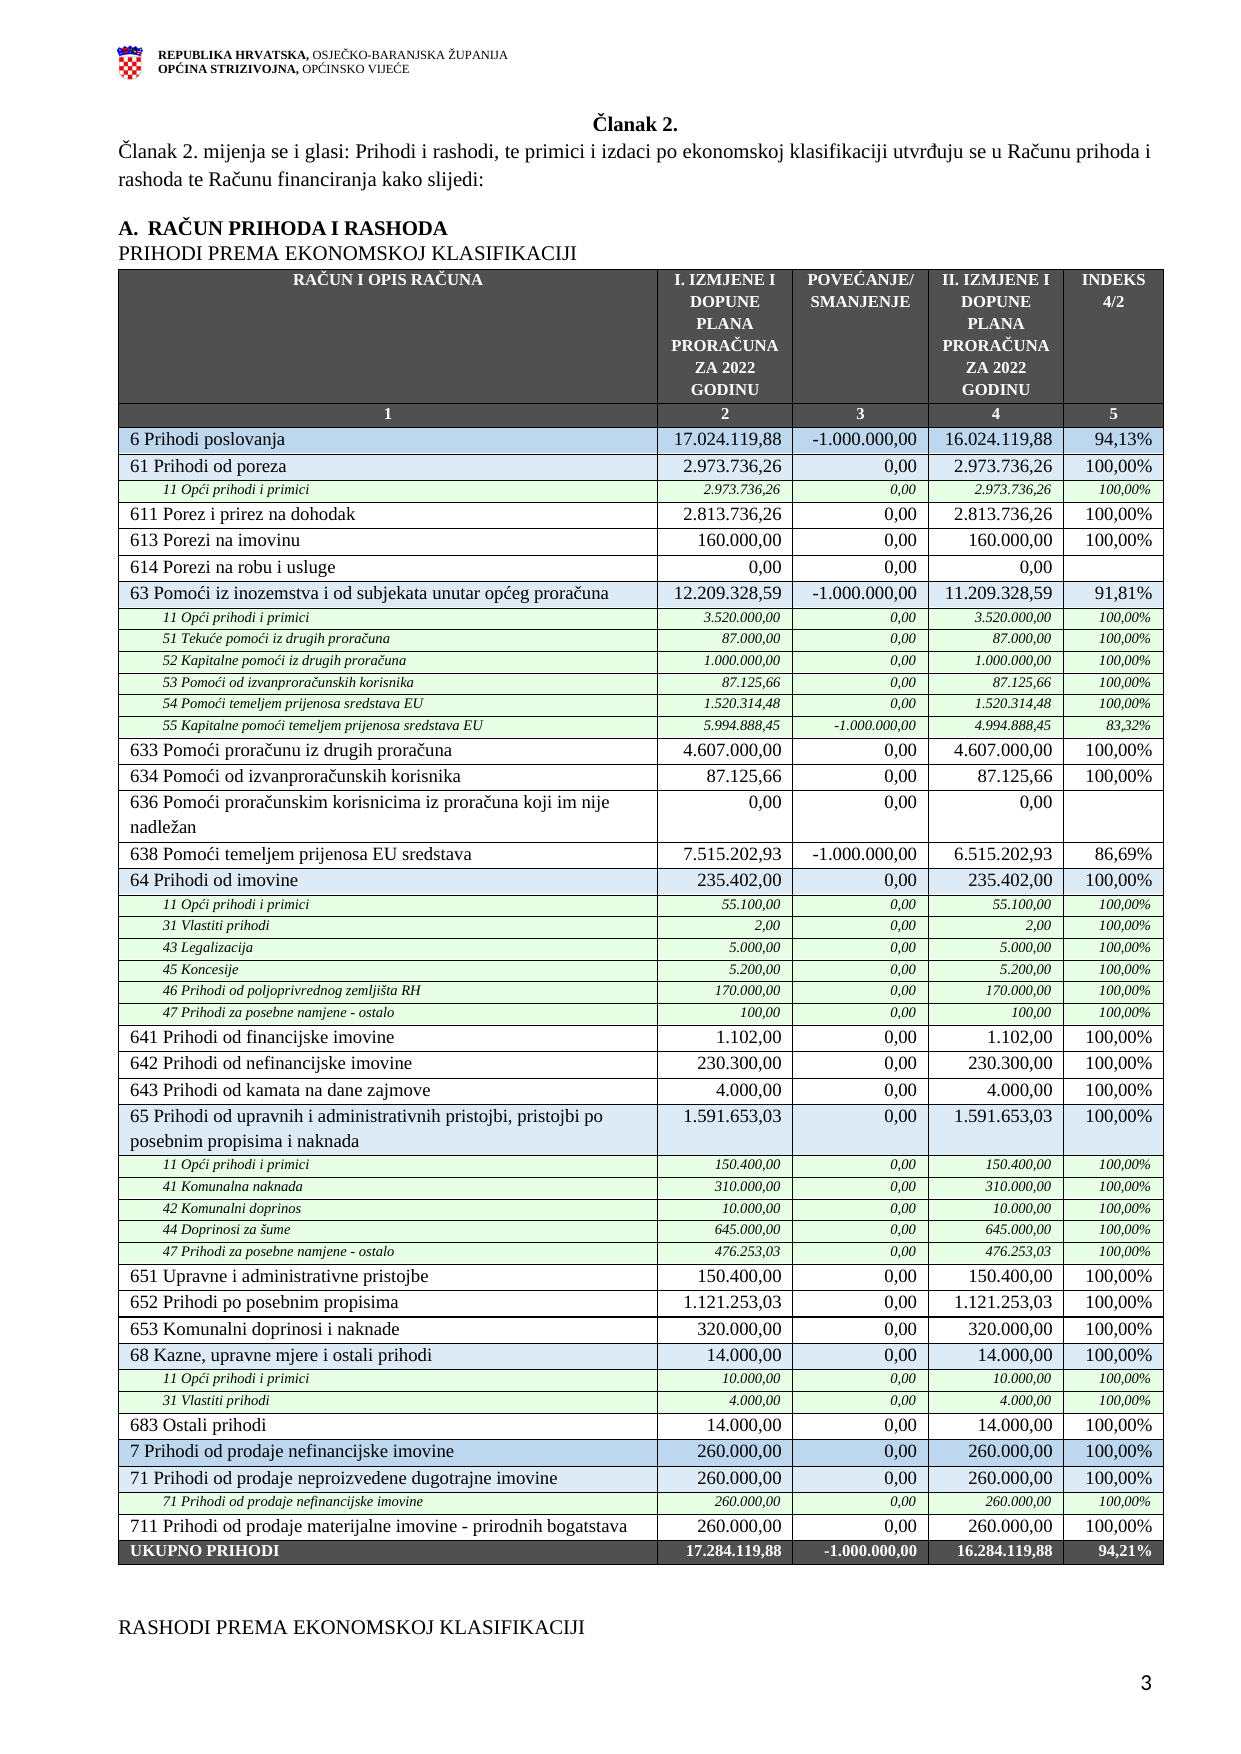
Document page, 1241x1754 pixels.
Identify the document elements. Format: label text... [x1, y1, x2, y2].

table_cell 11 Opći prihodi i primici [119, 1156, 657, 1177]
table_cell 0,00 [793, 1079, 928, 1104]
table_cell 100,00% [1064, 695, 1163, 716]
table_cell 100,00% [1064, 961, 1163, 981]
table_cell 14.000,00 [929, 1344, 1063, 1369]
table_cell 43 Legalizacija [119, 939, 657, 959]
table_cell 47 Prihodi za posebne namjene - ostalo [119, 1243, 657, 1263]
table_cell 0,00 [793, 1344, 928, 1369]
table_cell 4.607.000,00 [658, 739, 792, 764]
table_cell 86,69% [1064, 843, 1163, 868]
table_cell 64 Prihodi od imovine [119, 869, 657, 894]
table_cell 16.284.119,88 [929, 1541, 1063, 1564]
table_cell 645.000,00 [929, 1221, 1063, 1242]
table_cell 645.000,00 [658, 1221, 792, 1242]
table_cell 0,00 [793, 896, 928, 916]
table_cell 10.000,00 [929, 1370, 1063, 1391]
table_cell 100,00% [1064, 1200, 1163, 1220]
table_cell 611 Porez i prirez na dohodak [119, 503, 657, 528]
table_cell 10.000,00 [658, 1370, 792, 1391]
table_cell 14.000,00 [929, 1414, 1063, 1439]
table_cell 0,00 [793, 1178, 928, 1198]
table_cell 41 Komunalna naknada [119, 1178, 657, 1198]
table_cell 0,00 [793, 481, 928, 502]
table_cell 638 Pomoći temeljem prijenosa EU sredstava [119, 843, 657, 868]
table_cell 91,81% [1064, 582, 1163, 607]
table_cell 51 Tekuće pomoći iz drugih proračuna [119, 630, 657, 651]
table_cell 0,00 [793, 674, 928, 694]
table_cell 0,00 [793, 1440, 928, 1466]
table_cell 643 Prihodi od kamata na dane zajmove [119, 1079, 657, 1104]
table_cell 160.000,00 [658, 529, 792, 554]
table_cell 100,00% [1064, 529, 1163, 554]
table_cell 11 Opći prihodi i primici [119, 1370, 657, 1391]
table_cell 0,00 [793, 1392, 928, 1413]
table_cell 633 Pomoći proračunu iz drugih proračuna [119, 739, 657, 764]
table_cell 87.125,66 [929, 674, 1063, 694]
table_cell 0,00 [793, 961, 928, 981]
table_cell 0,00 [793, 1265, 928, 1290]
table_cell 260.000,00 [929, 1467, 1063, 1492]
table_cell 476.253,03 [658, 1243, 792, 1263]
table_cell 614 Porezi na robu i usluge [119, 556, 657, 581]
table_cell 100,00% [1064, 939, 1163, 959]
table_cell 260.000,00 [658, 1515, 792, 1540]
table_cell 14.000,00 [658, 1414, 792, 1439]
table_cell 10.000,00 [658, 1200, 792, 1220]
table_cell -1.000.000,00 [793, 428, 928, 453]
table_cell 45 Koncesije [119, 961, 657, 981]
text PRIHODI PREMA EKONOMSKOJ KLASIFIKACIJI [118, 241, 1152, 265]
table_cell 0,00 [793, 765, 928, 790]
table_cell 653 Komunalni doprinosi i naknade [119, 1318, 657, 1343]
table_cell 100,00% [1064, 1178, 1163, 1198]
table_cell 71 Prihodi od prodaje nefinancijske imovine [119, 1493, 657, 1514]
table_cell 235.402,00 [929, 869, 1063, 894]
table_cell 100,00% [1064, 1414, 1163, 1439]
table_cell 230.300,00 [658, 1052, 792, 1077]
table_cell 65 Prihodi od upravnih i administrativnih pristojbi, pristojbi po posebnim propisima i naknada [119, 1105, 657, 1155]
table_cell 170.000,00 [658, 982, 792, 1003]
table_cell 0,00 [793, 556, 928, 581]
table_cell 5.000,00 [929, 939, 1063, 959]
table_cell 11.209.328,59 [929, 582, 1063, 607]
table_cell 16.024.119,88 [929, 428, 1063, 453]
table_cell 100,00% [1064, 1515, 1163, 1540]
table_cell 87.000,00 [929, 630, 1063, 651]
table_cell 47 Prihodi za posebne namjene - ostalo [119, 1004, 657, 1024]
table_cell 100,00% [1064, 1467, 1163, 1492]
table_cell 0,00 [929, 556, 1063, 581]
table_cell 150.400,00 [658, 1156, 792, 1177]
table_cell 150.400,00 [658, 1265, 792, 1290]
table_cell 634 Pomoći od izvanproračunskih korisnika [119, 765, 657, 790]
table_cell 52 Kapitalne pomoći iz drugih proračuna [119, 652, 657, 672]
table_cell 11 Opći prihodi i primici [119, 896, 657, 916]
table_cell 0,00 [658, 791, 792, 842]
table_cell 260.000,00 [658, 1440, 792, 1466]
table_cell 17.284.119,88 [658, 1541, 792, 1564]
table_cell 310.000,00 [658, 1178, 792, 1198]
table_cell [1064, 791, 1163, 842]
table_cell 3 [793, 404, 928, 427]
table_cell 1.121.253,03 [658, 1291, 792, 1316]
table_cell 2,00 [658, 917, 792, 938]
table_cell 100,00% [1064, 503, 1163, 528]
table_cell 5.994.888,45 [658, 717, 792, 737]
table_cell 10.000,00 [929, 1200, 1063, 1220]
table_cell 1.102,00 [658, 1026, 792, 1051]
table_cell 683 Ostali prihodi [119, 1414, 657, 1439]
table_cell 87.125,66 [929, 765, 1063, 790]
table_cell 55.100,00 [658, 896, 792, 916]
table_cell 0,00 [793, 630, 928, 651]
table_cell 100,00% [1064, 1221, 1163, 1242]
table_cell 5.200,00 [658, 961, 792, 981]
table_cell 0,00 [793, 455, 928, 480]
table_cell UKUPNO PRIHODI [119, 1541, 657, 1564]
table_cell 711 Prihodi od prodaje materijalne imovine - prirodnih bogatstava [119, 1515, 657, 1540]
table_cell 642 Prihodi od nefinancijske imovine [119, 1052, 657, 1077]
table_cell 0,00 [793, 503, 928, 528]
table_cell 42 Komunalni doprinos [119, 1200, 657, 1220]
table_cell -1.000.000,00 [793, 717, 928, 737]
table_cell 2.973.736,26 [929, 481, 1063, 502]
table_cell 235.402,00 [658, 869, 792, 894]
table_cell 7.515.202,93 [658, 843, 792, 868]
table_cell 160.000,00 [929, 529, 1063, 554]
table_cell 2.813.736,26 [658, 503, 792, 528]
table_cell 61 Prihodi od poreza [119, 455, 657, 480]
text Članak 2. [118, 112, 1152, 136]
table_cell 6 Prihodi poslovanja [119, 428, 657, 453]
table_cell 100,00% [1064, 1105, 1163, 1155]
table_cell 7 Prihodi od prodaje nefinancijske imovine [119, 1440, 657, 1466]
table_cell 94,13% [1064, 428, 1163, 453]
table_cell 0,00 [793, 1414, 928, 1439]
table_cell 2 [658, 404, 792, 427]
table_cell 476.253,03 [929, 1243, 1063, 1263]
table_cell 0,00 [793, 652, 928, 672]
table_cell 2,00 [929, 917, 1063, 938]
text RASHODI PREMA EKONOMSKOJ KLASIFIKACIJI [118, 1615, 1152, 1639]
table_cell 11 Opći prihodi i primici [119, 481, 657, 502]
table_cell 4 [929, 404, 1063, 427]
table_cell 0,00 [793, 1467, 928, 1492]
table_cell 1.591.653,03 [929, 1105, 1063, 1155]
table_cell 83,32% [1064, 717, 1163, 737]
table_cell 0,00 [793, 791, 928, 842]
table_cell 100,00% [1064, 1370, 1163, 1391]
table_cell 2.973.736,26 [658, 481, 792, 502]
table_cell 100,00% [1064, 630, 1163, 651]
table_cell 613 Porezi na imovinu [119, 529, 657, 554]
table_cell 0,00 [793, 1291, 928, 1316]
table_cell 100,00% [1064, 1156, 1163, 1177]
table_cell 0,00 [793, 869, 928, 894]
table_cell 4.000,00 [929, 1392, 1063, 1413]
table_cell 0,00 [793, 695, 928, 716]
picture [116, 44, 142, 80]
table_cell 0,00 [793, 739, 928, 764]
table_cell 87.125,66 [658, 674, 792, 694]
table_cell 5.200,00 [929, 961, 1063, 981]
table_cell 100,00% [1064, 652, 1163, 672]
table_cell 100,00% [1064, 982, 1163, 1003]
table_cell 4.000,00 [658, 1392, 792, 1413]
table_cell 100,00% [1064, 674, 1163, 694]
table_cell 0,00 [793, 1221, 928, 1242]
table_cell 100,00% [1064, 1344, 1163, 1369]
table_cell 0,00 [793, 1026, 928, 1051]
table_cell 1 [119, 404, 657, 427]
table_cell 230.300,00 [929, 1052, 1063, 1077]
table_cell 100,00% [1064, 1291, 1163, 1316]
table_cell 260.000,00 [658, 1493, 792, 1514]
table_cell 100,00% [1064, 609, 1163, 629]
table_cell -1.000.000,00 [793, 843, 928, 868]
table_cell 5 [1064, 404, 1163, 427]
table_cell 150.400,00 [929, 1265, 1063, 1290]
table_cell 87.000,00 [658, 630, 792, 651]
table_cell 1.520.314,48 [929, 695, 1063, 716]
table_cell 652 Prihodi po posebnim propisima [119, 1291, 657, 1316]
list RAČUN PRIHODA I RASHODA [118, 215, 1152, 239]
table_cell 31 Vlastiti prihodi [119, 1392, 657, 1413]
table_cell 4.607.000,00 [929, 739, 1063, 764]
table_cell 0,00 [793, 1243, 928, 1263]
table_cell 170.000,00 [929, 982, 1063, 1003]
table_cell 4.994.888,45 [929, 717, 1063, 737]
table_cell 46 Prihodi od poljoprivrednog zemljišta RH [119, 982, 657, 1003]
table_cell 3.520.000,00 [658, 609, 792, 629]
table_cell 260.000,00 [658, 1467, 792, 1492]
table_cell 63 Pomoći iz inozemstva i od subjekata unutar općeg proračuna [119, 582, 657, 607]
table_cell 651 Upravne i administrativne pristojbe [119, 1265, 657, 1290]
table_cell 31 Vlastiti prihodi [119, 917, 657, 938]
table_cell 100,00% [1064, 917, 1163, 938]
table_cell 68 Kazne, upravne mjere i ostali prihodi [119, 1344, 657, 1369]
table_cell 320.000,00 [929, 1318, 1063, 1343]
table_cell 17.024.119,88 [658, 428, 792, 453]
table_cell 0,00 [793, 1493, 928, 1514]
table_cell 3.520.000,00 [929, 609, 1063, 629]
table_cell 100,00% [1064, 1243, 1163, 1263]
table_cell 100,00% [1064, 481, 1163, 502]
table_cell 100,00% [1064, 1026, 1163, 1051]
table_cell 100,00% [1064, 869, 1163, 894]
table_cell 0,00 [793, 609, 928, 629]
table_cell 1.591.653,03 [658, 1105, 792, 1155]
table_cell 0,00 [793, 1515, 928, 1540]
table_cell 44 Doprinosi za šume [119, 1221, 657, 1242]
table_cell 1.102,00 [929, 1026, 1063, 1051]
table_cell 87.125,66 [658, 765, 792, 790]
table_cell 12.209.328,59 [658, 582, 792, 607]
table_cell 150.400,00 [929, 1156, 1063, 1177]
table_cell 2.973.736,26 [929, 455, 1063, 480]
table_cell 100,00% [1064, 1493, 1163, 1514]
table_cell 100,00% [1064, 1265, 1163, 1290]
table_cell 100,00% [1064, 1440, 1163, 1466]
table_cell 641 Prihodi od financijske imovine [119, 1026, 657, 1051]
table_cell 100,00% [1064, 1392, 1163, 1413]
text Članak 2. mijenja se i glasi: Prihodi i rashodi, te primici i izdaci po ekonomskoj klasifikaciji utvrđuju se u Računu prihoda i rashoda te Računu financiranja kako slijedi: [118, 139, 1152, 191]
table_cell 2.813.736,26 [929, 503, 1063, 528]
table_cell 11 Opći prihodi i primici [119, 609, 657, 629]
table_cell 0,00 [793, 939, 928, 959]
table_cell 5.000,00 [658, 939, 792, 959]
table_cell 100,00 [929, 1004, 1063, 1024]
table_cell 636 Pomoći proračunskim korisnicima iz proračuna koji im nije nadležan [119, 791, 657, 842]
table_cell 1.121.253,03 [929, 1291, 1063, 1316]
table_cell [1064, 556, 1163, 581]
table_cell 1.000.000,00 [929, 652, 1063, 672]
table_cell 0,00 [793, 1200, 928, 1220]
table_cell 100,00% [1064, 1079, 1163, 1104]
table_cell 0,00 [793, 1052, 928, 1077]
table_cell 0,00 [793, 1318, 928, 1343]
table_cell 6.515.202,93 [929, 843, 1063, 868]
table_header II. IZMJENE I DOPUNE PLANA PRORAČUNA ZA 2022 GODINU [929, 270, 1063, 403]
table_cell 4.000,00 [929, 1079, 1063, 1104]
table_cell 0,00 [793, 1004, 928, 1024]
table_cell 100,00% [1064, 765, 1163, 790]
table_cell 100,00% [1064, 1004, 1163, 1024]
table_cell 0,00 [929, 791, 1063, 842]
table_cell 0,00 [793, 982, 928, 1003]
table_cell 0,00 [793, 1370, 928, 1391]
table_cell 14.000,00 [658, 1344, 792, 1369]
table_cell 0,00 [658, 556, 792, 581]
table_cell 100,00% [1064, 896, 1163, 916]
table_cell 320.000,00 [658, 1318, 792, 1343]
table_cell 0,00 [793, 529, 928, 554]
table_cell 71 Prihodi od prodaje neproizvedene dugotrajne imovine [119, 1467, 657, 1492]
table_cell 0,00 [793, 1105, 928, 1155]
table_header INDEKS 4/2 [1064, 270, 1163, 403]
table_cell 1.000.000,00 [658, 652, 792, 672]
table_header POVEĆANJE/SMANJENJE [793, 270, 928, 403]
table_cell 260.000,00 [929, 1493, 1063, 1514]
table_cell -1.000.000,00 [793, 1541, 928, 1564]
table_cell 54 Pomoći temeljem prijenosa sredstava EU [119, 695, 657, 716]
table_cell 100,00% [1064, 739, 1163, 764]
table_cell 310.000,00 [929, 1178, 1063, 1198]
table_cell 55 Kapitalne pomoći temeljem prijenosa sredstava EU [119, 717, 657, 737]
table_cell 260.000,00 [929, 1440, 1063, 1466]
table_cell 4.000,00 [658, 1079, 792, 1104]
table_cell 2.973.736,26 [658, 455, 792, 480]
table_cell -1.000.000,00 [793, 582, 928, 607]
table_header I. IZMJENE I DOPUNE PLANA PRORAČUNA ZA 2022 GODINU [658, 270, 792, 403]
table_header RAČUN I OPIS RAČUNA [119, 270, 657, 403]
table_cell 100,00 [658, 1004, 792, 1024]
table_cell 0,00 [793, 1156, 928, 1177]
table_cell 55.100,00 [929, 896, 1063, 916]
table_cell 94,21% [1064, 1541, 1163, 1564]
table_cell 1.520.314,48 [658, 695, 792, 716]
table_cell 100,00% [1064, 455, 1163, 480]
table_cell 0,00 [793, 917, 928, 938]
table_cell 100,00% [1064, 1052, 1163, 1077]
table_cell 100,00% [1064, 1318, 1163, 1343]
table_cell 53 Pomoći od izvanproračunskih korisnika [119, 674, 657, 694]
table_cell 260.000,00 [929, 1515, 1063, 1540]
